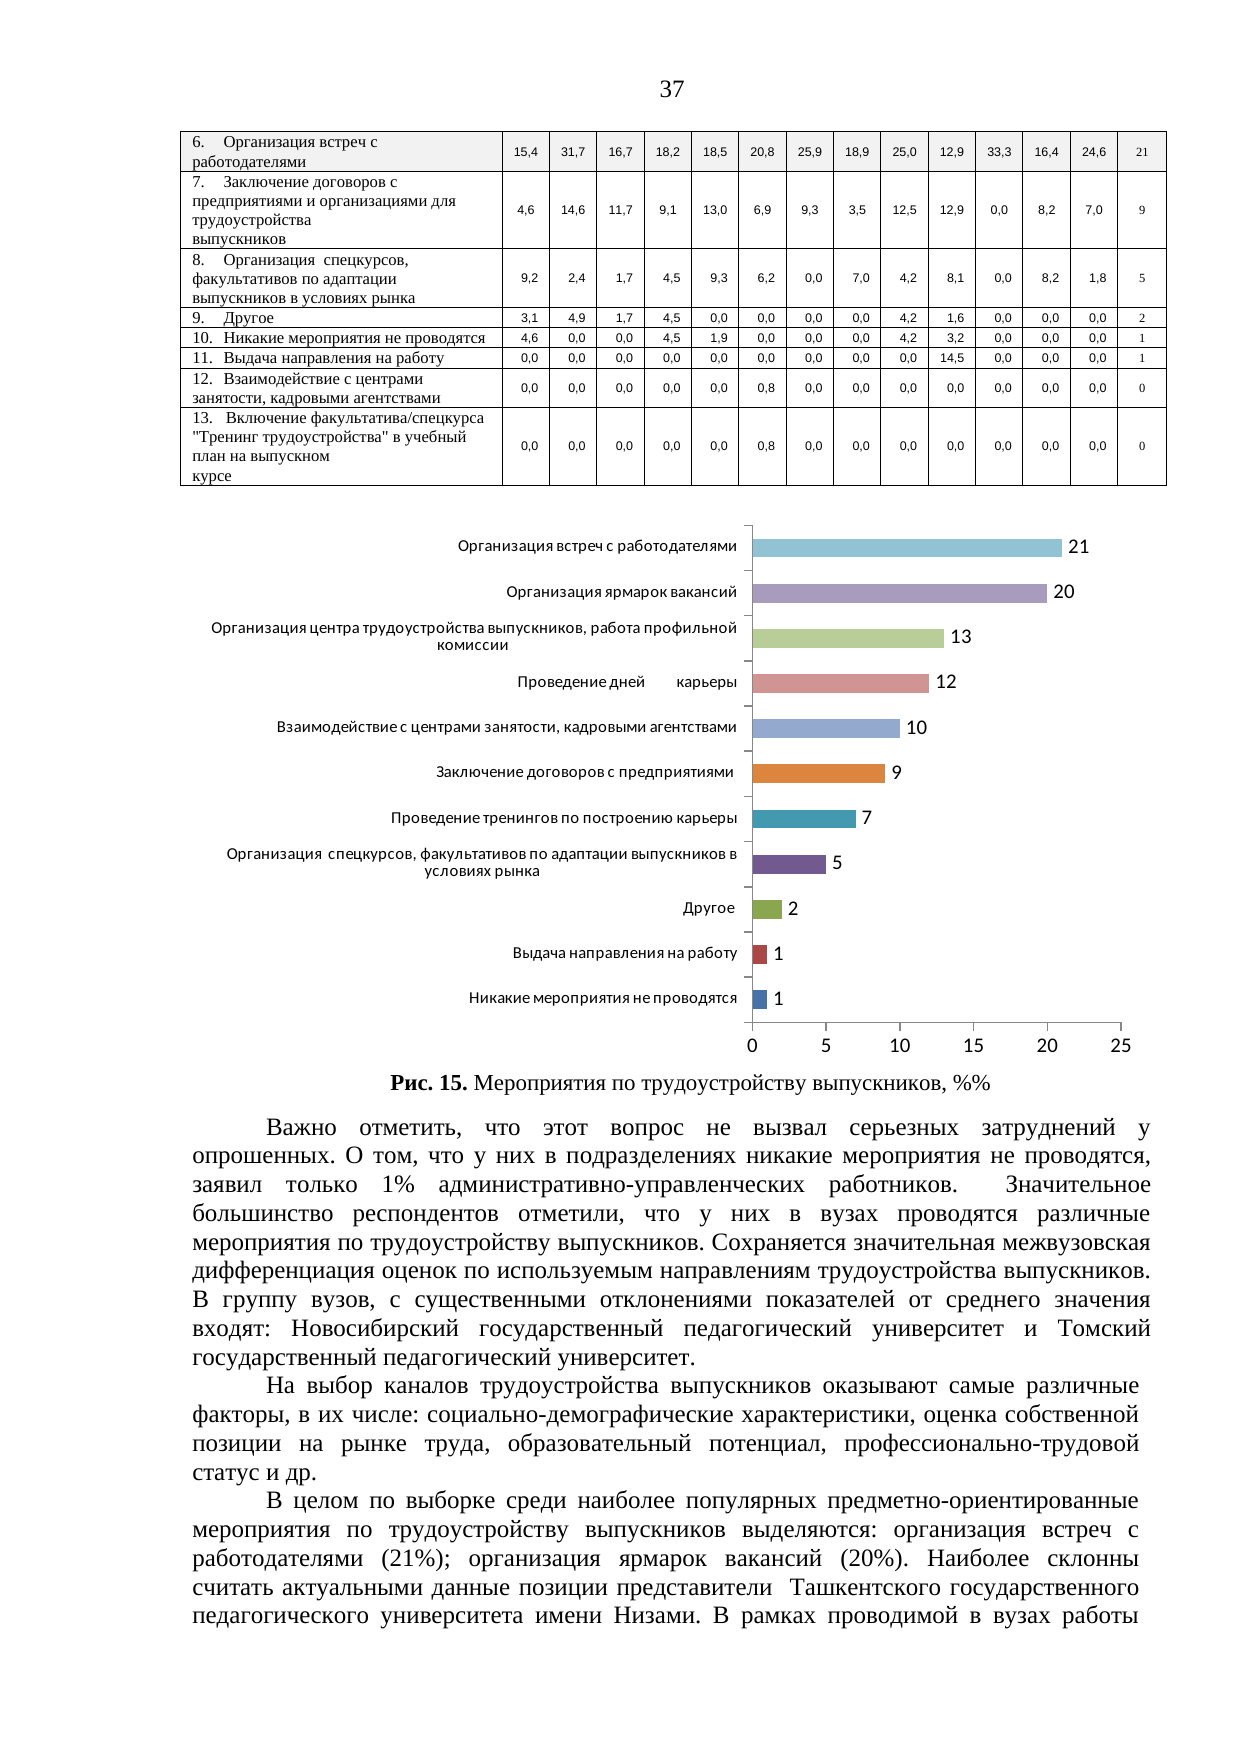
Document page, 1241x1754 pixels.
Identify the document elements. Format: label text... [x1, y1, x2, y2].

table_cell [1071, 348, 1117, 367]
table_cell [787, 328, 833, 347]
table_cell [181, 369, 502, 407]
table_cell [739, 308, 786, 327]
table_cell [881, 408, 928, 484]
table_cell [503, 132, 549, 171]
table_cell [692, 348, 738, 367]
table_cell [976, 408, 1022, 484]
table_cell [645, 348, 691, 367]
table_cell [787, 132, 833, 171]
text Важно отметить, что этот вопрос не вызвал серьезных затруднений у опрошенных. О том, что у них в подразделениях никакие мероприятия не проводятся, заявил только 1% административно-управленческих работников. Значительное большинство респондентов отметили, что у них в вузах проводятся различные мероприятия по трудоустройству выпускников. Сохраняется значительная межвузовская дифференциация оценок по используемым направлениям трудоустройства выпускников. В группу вузов, с существенными отклонениями показателей от среднего значения входят: Новосибирский государственный педагогический университет и Томский государственный педагогический университет. [192, 1112, 1152, 1371]
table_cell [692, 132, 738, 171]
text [192, 1486, 1140, 1629]
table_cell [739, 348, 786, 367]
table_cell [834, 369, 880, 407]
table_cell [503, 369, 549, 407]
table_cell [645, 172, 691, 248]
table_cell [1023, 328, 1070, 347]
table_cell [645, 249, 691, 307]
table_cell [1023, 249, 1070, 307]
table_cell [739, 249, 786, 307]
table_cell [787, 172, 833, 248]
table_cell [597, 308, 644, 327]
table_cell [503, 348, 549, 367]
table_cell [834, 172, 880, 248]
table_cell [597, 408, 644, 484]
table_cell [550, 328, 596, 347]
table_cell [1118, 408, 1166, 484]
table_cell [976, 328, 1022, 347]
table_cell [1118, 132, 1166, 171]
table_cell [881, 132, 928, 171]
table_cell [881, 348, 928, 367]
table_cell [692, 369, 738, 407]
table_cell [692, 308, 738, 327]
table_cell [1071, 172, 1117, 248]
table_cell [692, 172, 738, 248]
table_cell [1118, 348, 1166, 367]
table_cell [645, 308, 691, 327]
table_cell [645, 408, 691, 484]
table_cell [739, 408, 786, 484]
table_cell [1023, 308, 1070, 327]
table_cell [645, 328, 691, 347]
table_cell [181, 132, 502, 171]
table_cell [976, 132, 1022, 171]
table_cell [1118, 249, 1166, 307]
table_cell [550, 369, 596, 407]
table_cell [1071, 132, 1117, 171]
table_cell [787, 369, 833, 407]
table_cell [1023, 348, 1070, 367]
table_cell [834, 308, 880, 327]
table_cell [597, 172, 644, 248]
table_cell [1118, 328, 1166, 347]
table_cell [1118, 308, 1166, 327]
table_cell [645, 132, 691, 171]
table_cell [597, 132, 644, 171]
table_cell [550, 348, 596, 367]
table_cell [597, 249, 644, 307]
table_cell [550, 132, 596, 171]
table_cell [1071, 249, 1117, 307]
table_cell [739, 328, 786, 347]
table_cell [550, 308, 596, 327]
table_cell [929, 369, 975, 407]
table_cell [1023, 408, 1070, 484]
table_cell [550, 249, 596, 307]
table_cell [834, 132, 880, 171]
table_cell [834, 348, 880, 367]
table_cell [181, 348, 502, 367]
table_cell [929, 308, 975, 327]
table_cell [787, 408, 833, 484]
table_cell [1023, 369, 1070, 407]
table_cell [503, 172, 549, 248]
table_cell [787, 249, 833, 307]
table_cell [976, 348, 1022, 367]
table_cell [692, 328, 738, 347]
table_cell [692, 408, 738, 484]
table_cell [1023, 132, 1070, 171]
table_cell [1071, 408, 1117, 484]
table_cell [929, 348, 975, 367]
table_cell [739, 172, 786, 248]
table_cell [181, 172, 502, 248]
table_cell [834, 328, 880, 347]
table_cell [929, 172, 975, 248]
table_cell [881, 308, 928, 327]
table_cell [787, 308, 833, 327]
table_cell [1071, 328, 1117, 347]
text Рис. 15. Мероприятия по трудоустройству выпускников, %% [229, 1069, 1152, 1095]
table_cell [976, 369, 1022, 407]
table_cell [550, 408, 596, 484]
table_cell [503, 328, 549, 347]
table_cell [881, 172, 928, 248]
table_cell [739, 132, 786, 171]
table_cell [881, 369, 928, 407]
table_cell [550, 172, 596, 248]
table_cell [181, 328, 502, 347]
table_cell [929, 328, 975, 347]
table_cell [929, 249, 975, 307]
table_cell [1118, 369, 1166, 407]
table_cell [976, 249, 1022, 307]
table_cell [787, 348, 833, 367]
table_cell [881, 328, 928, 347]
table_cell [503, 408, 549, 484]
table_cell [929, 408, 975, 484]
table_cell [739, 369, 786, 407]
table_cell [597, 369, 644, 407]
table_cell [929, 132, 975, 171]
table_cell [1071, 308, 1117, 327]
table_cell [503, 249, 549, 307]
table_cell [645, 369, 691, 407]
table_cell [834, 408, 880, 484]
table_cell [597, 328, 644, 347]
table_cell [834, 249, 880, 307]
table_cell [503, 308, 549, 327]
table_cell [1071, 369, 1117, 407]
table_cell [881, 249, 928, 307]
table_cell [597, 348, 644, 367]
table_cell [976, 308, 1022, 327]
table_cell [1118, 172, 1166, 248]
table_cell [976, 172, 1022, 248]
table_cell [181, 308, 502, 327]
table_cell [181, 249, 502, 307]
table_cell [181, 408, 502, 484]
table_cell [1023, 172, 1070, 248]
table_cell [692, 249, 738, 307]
text На выбор каналов трудоустройства выпускников оказывают самые различные факторы, в их числе: социально-демографические характеристики, оценка собственной позиции на рынке труда, образовательный потенциал, профессионально-трудовой статус и др. [192, 1371, 1140, 1486]
